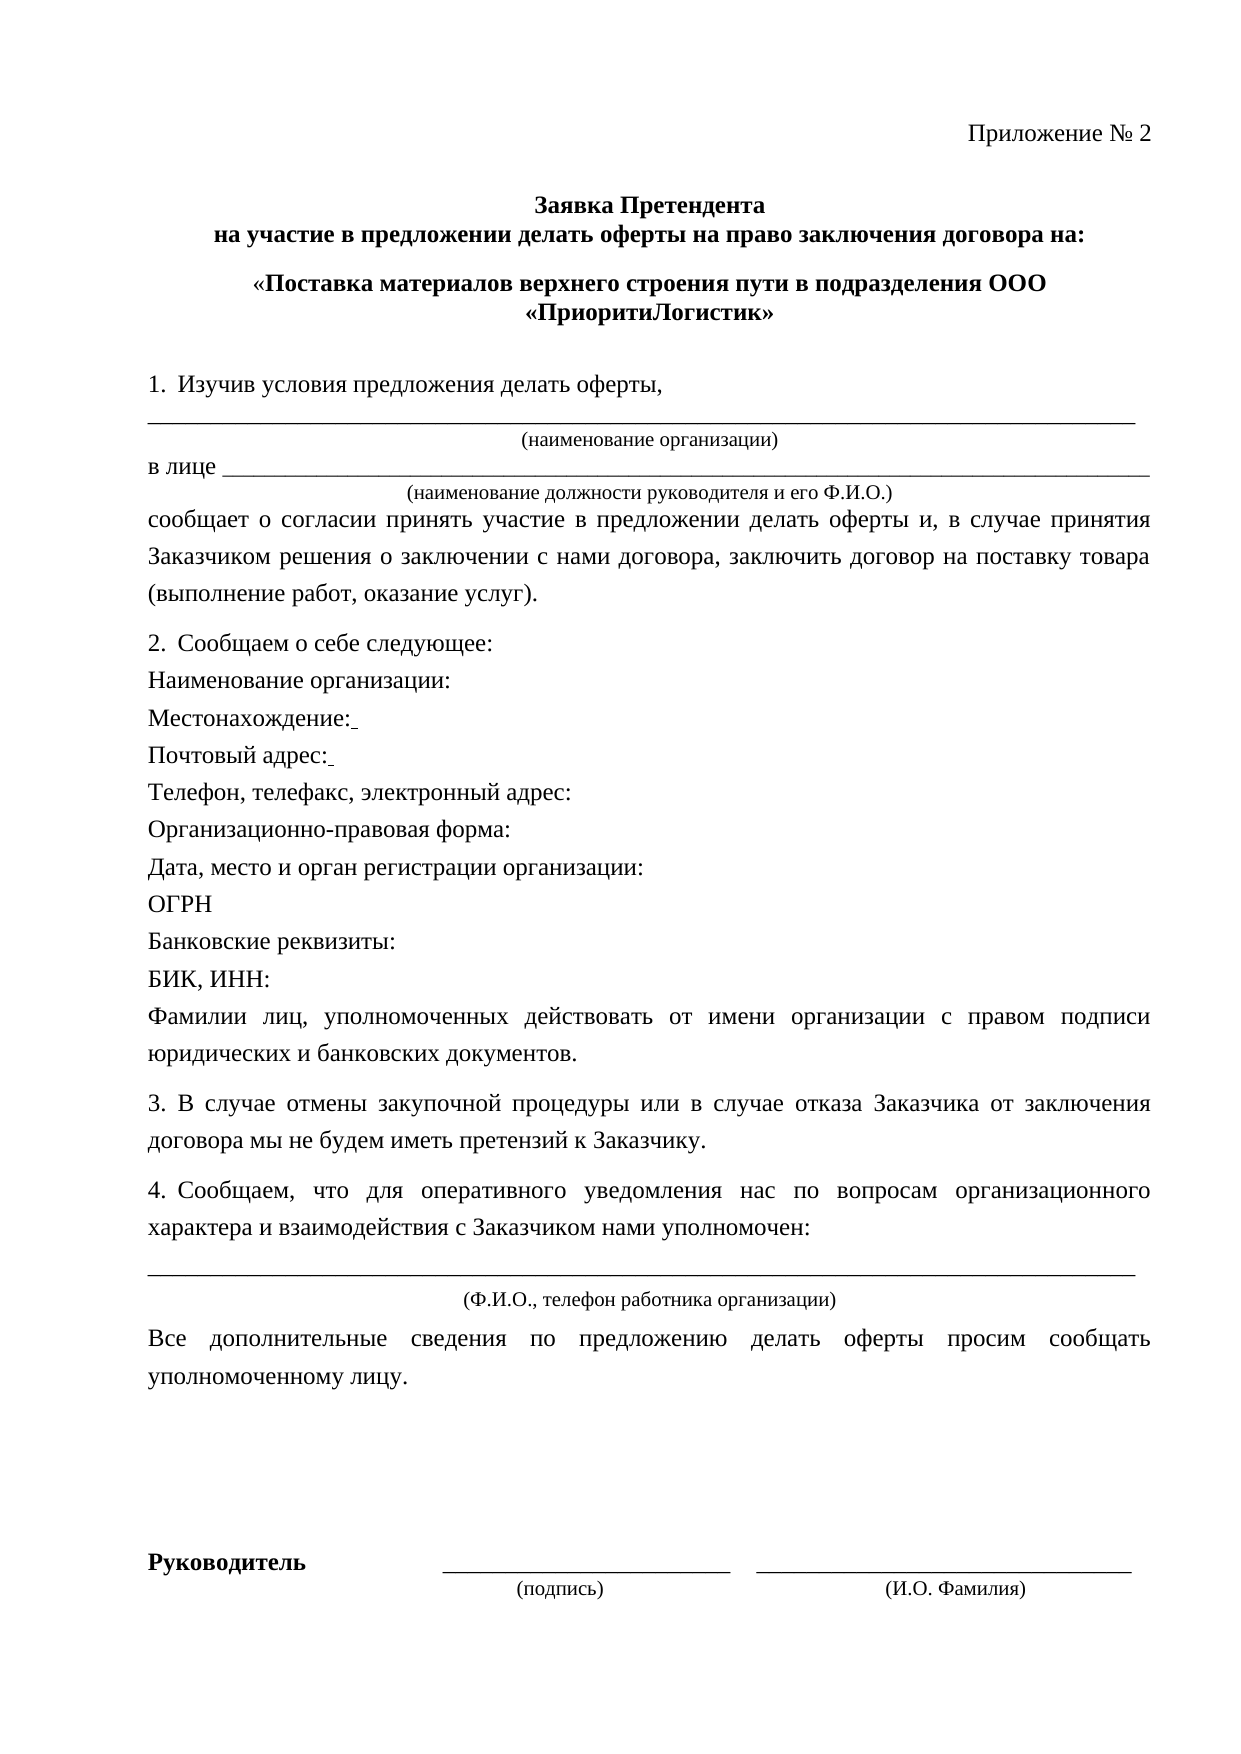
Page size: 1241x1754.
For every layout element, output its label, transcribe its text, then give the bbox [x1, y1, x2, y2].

text _______________________________________________________________________________ [148, 1250, 1152, 1278]
text ОГРН [148, 889, 1152, 918]
text Организационно-правовая форма: [148, 814, 1152, 843]
text на участие в предложении делать оферты на право заключения договора на: [148, 219, 1152, 247]
text в лице _________________________________________________________________________________________ [148, 451, 1152, 479]
text Заявка Претендента [148, 190, 1152, 219]
text (наименование должности руководителя и его Ф.И.О.) [148, 479, 1152, 504]
text Все дополнительные сведения по предложению делать оферты просим сообщать уполномоченному лицу. [148, 1323, 1152, 1389]
text (наименование организации) [148, 427, 1152, 451]
text «Поставка материалов верхнего строения пути в подразделения ООО «ПриоритиЛогистик» [148, 268, 1152, 326]
text 4. Сообщаем, что для оперативного уведомления нас по вопросам организационного характера и взаимодействия с Заказчиком нами уполномочен: [148, 1175, 1152, 1241]
text БИК, ИНН: [148, 964, 1152, 992]
text (подпись) (И.О. Фамилия) [443, 1576, 1152, 1600]
text сообщает о согласии принять участие в предложении делать оферты и, в случае принятия Заказчиком решения о заключении с нами договора, заключить договор на поставку товара (выполнение работ, оказание услуг). [148, 504, 1152, 607]
text _______________________________________________________________________________ [148, 398, 1152, 427]
text Наименование организации: [148, 665, 1152, 694]
text Фамилии лиц, уполномоченных действовать от имени организации с правом подписи юридических и банковских документов. [148, 1001, 1152, 1067]
text 3. В случае отмены закупочной процедуры или в случае отказа Заказчика от заключения договора мы не будем иметь претензий к Заказчику. [148, 1088, 1152, 1154]
list Изучив условия предложения делать оферты, [148, 369, 1152, 398]
text Руководитель _______________________ ______________________________ [148, 1547, 1152, 1576]
text Телефон, телефакс, электронный адрес: [148, 777, 1152, 806]
text (Ф.И.О., телефон работника организации) [148, 1287, 1152, 1311]
text Почтовый адрес: [148, 740, 1152, 769]
text Дата, место и орган регистрации организации: [148, 852, 1152, 881]
text Приложение № 2 [148, 118, 1152, 147]
text Местонахождение: [148, 703, 1152, 731]
text 2. Сообщаем о себе следующее: [148, 628, 1152, 657]
text Банковские реквизиты: [148, 926, 1152, 955]
